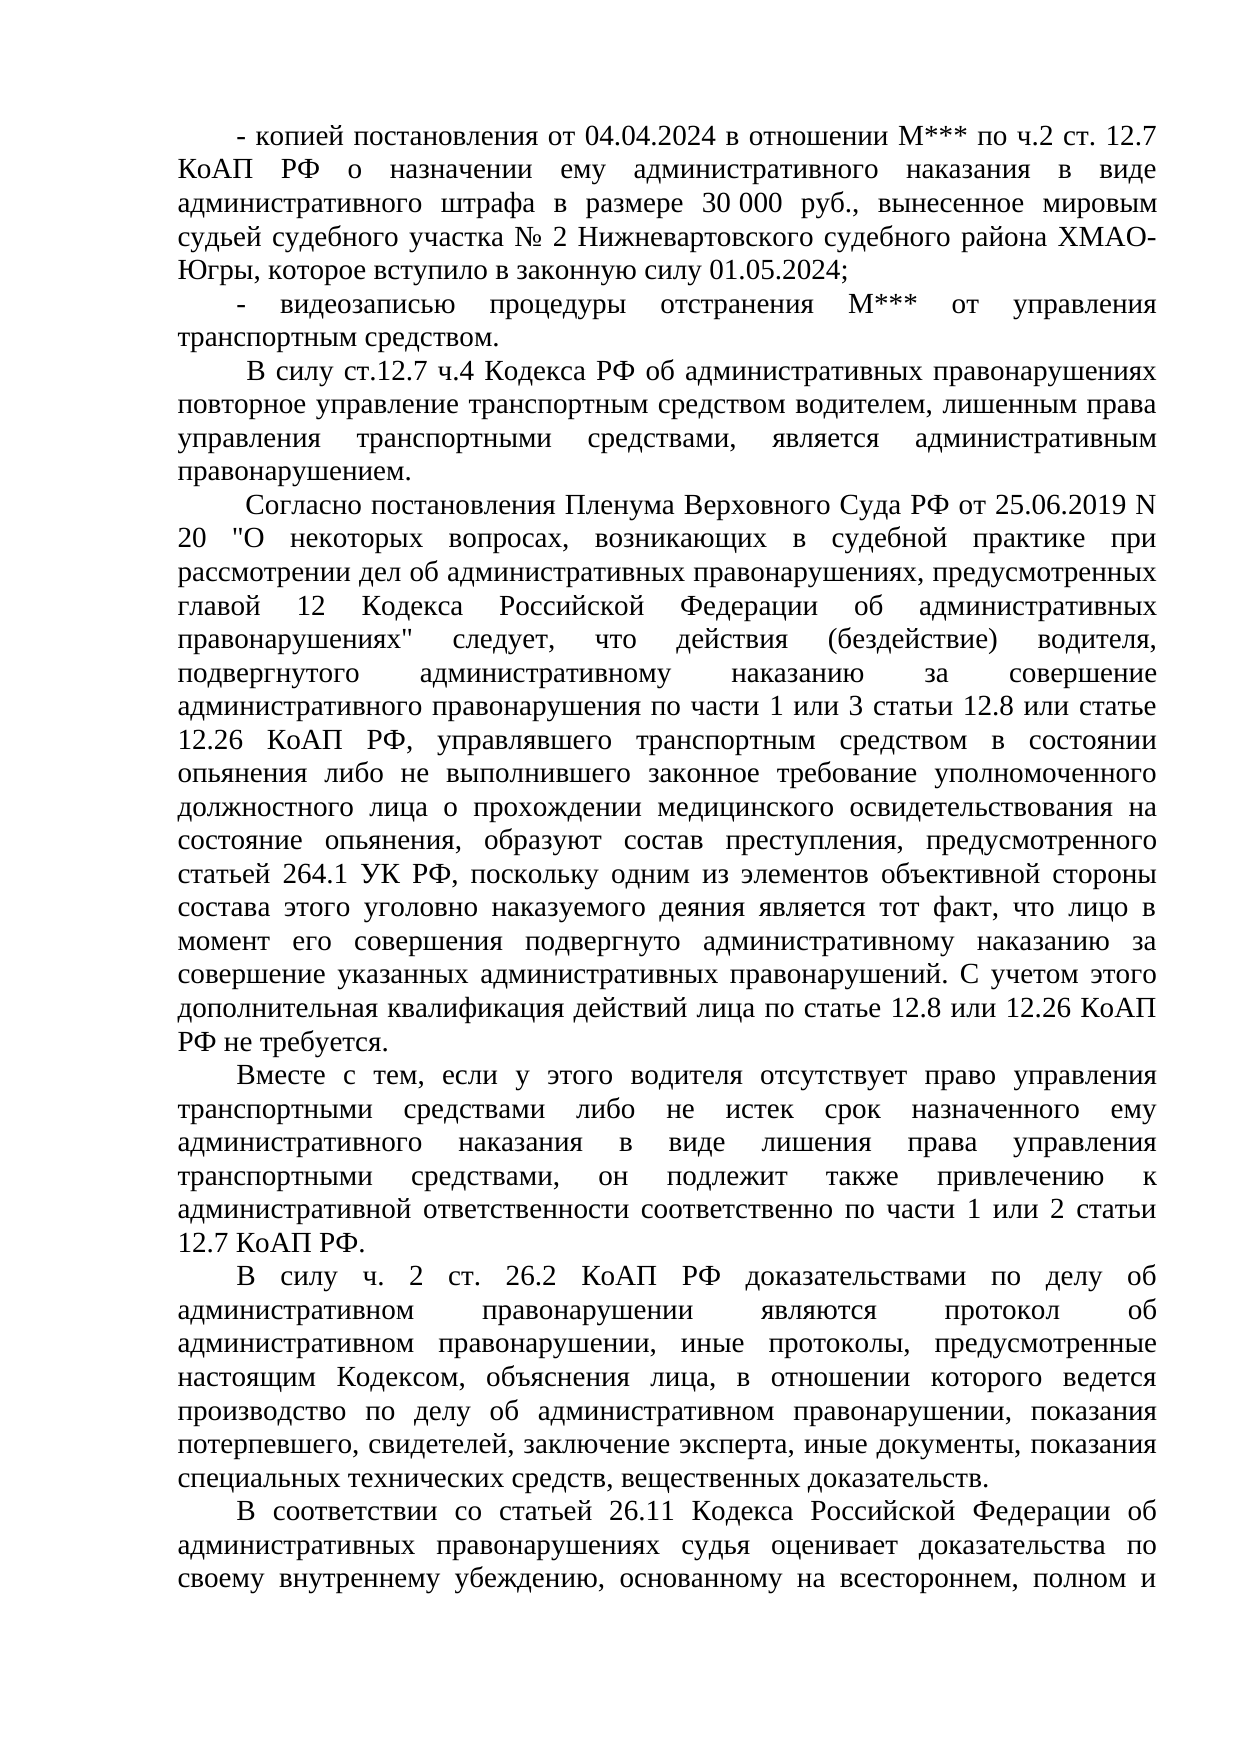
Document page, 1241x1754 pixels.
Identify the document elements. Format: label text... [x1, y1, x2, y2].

text - видеозаписью процедуры отстранения М*** от управления транспортным средством. [177, 286, 1158, 353]
text Вместе с тем, если у этого водителя отсутствует право управления транспортными средствами либо не истек срок назначенного ему административного наказания в виде лишения права управления транспортными средствами, он подлежит также привлечению к административной ответственности соответственно по части 1 или 2 статьи 12.7 КоАП РФ. [177, 1057, 1158, 1258]
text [177, 1493, 1158, 1594]
text В силу ч. 2 ст. 26.2 КоАП РФ доказательствами по делу об административном правонарушении являются протокол об административном правонарушении, иные протоколы, предусмотренные настоящим Кодексом, объяснения лица, в отношении которого ведется производство по делу об административном правонарушении, показания потерпевшего, свидетелей, заключение эксперта, иные документы, показания специальных технических средств, вещественных доказательств. [177, 1258, 1158, 1493]
text В силу ст.12.7 ч.4 Кодекса РФ об административных правонарушениях повторное управление транспортным средством водителем, лишенным права управления транспортными средствами, является административным правонарушением. [177, 353, 1158, 487]
text Согласно постановления Пленума Верховного Суда РФ от 25.06.2019 N 20 "О некоторых вопросах, возникающих в судебной практике при рассмотрении дел об административных правонарушениях, предусмотренных главой 12 Кодекса Российской Федерации об административных правонарушениях" следует, что действия (бездействие) водителя, подвергнутого административному наказанию за совершение административного правонарушения по части 1 или 3 статьи 12.8 или статье 12.26 КоАП РФ, управлявшего транспортным средством в состоянии опьянения либо не выполнившего законное требование уполномоченного должностного лица о прохождении медицинского освидетельствования на состояние опьянения, образуют состав преступления, предусмотренного статьей 264.1 УК РФ, поскольку одним из элементов объективной стороны состава этого уголовно наказуемого деяния является тот факт, что лицо в момент его совершения подвергнуто административному наказанию за совершение указанных административных правонарушений. С учетом этого дополнительная квалификация действий лица по статье 12.8 или 12.26 КоАП РФ не требуется. [177, 487, 1158, 1057]
text - копией постановления от 04.04.2024 в отношении М*** по ч.2 ст. 12.7 КоАП РФ о назначении ему административного наказания в виде административного штрафа в размере 30 000 руб., вынесенное мировым судьей судебного участка № 2 Нижневартовского судебного района ХМАО-Югры, которое вступило в законную силу 01.05.2024; [177, 118, 1158, 286]
